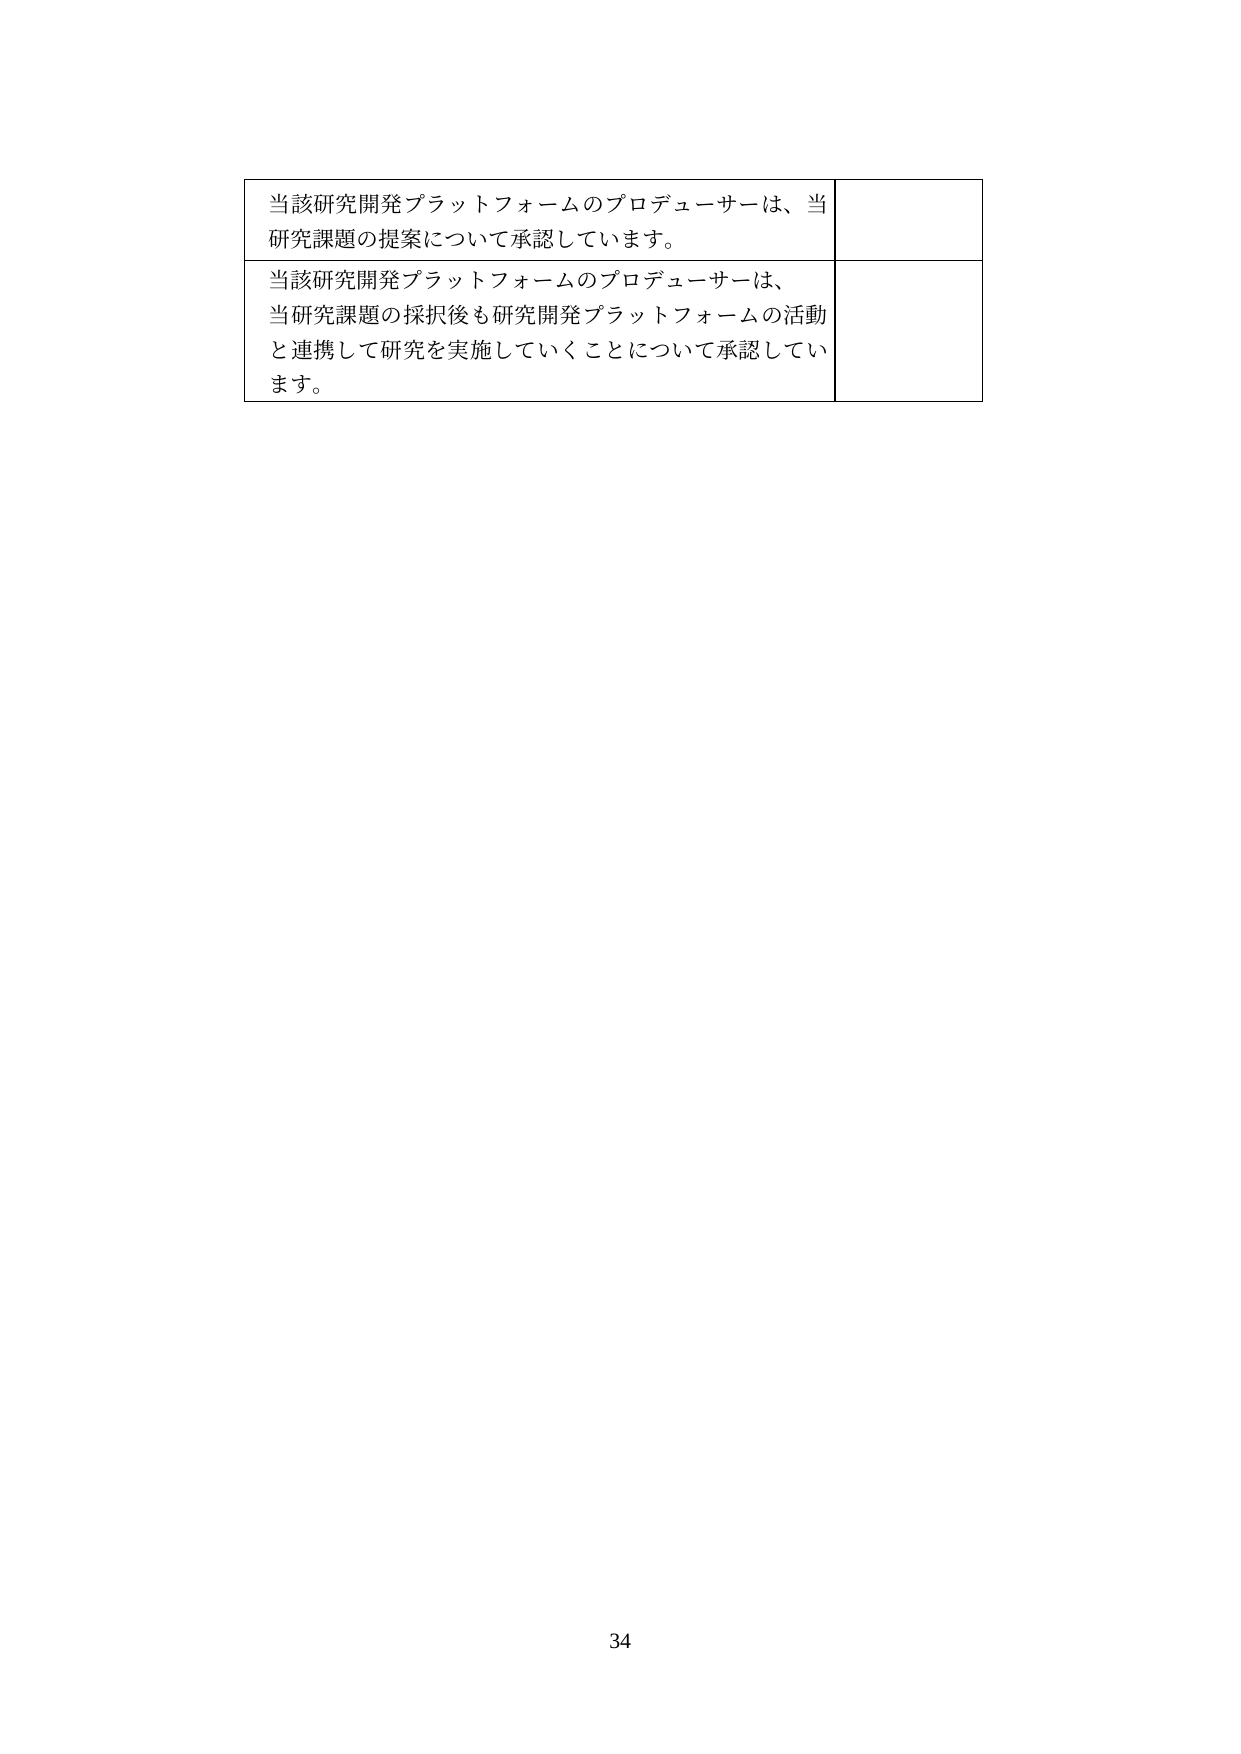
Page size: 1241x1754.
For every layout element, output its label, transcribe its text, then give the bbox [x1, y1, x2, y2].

table_header 当該研究開発プラットフォームのプロデューサーは、当研究課題の提案について承認しています。 [245, 180, 834, 260]
table_cell [836, 261, 982, 401]
table_cell 当該研究開発プラットフォームのプロデューサーは、 当研究課題の採択後も研究開発プラットフォームの活動と連携して研究を実施していくことについて承認しています。 [245, 261, 834, 401]
table_header [836, 180, 982, 260]
